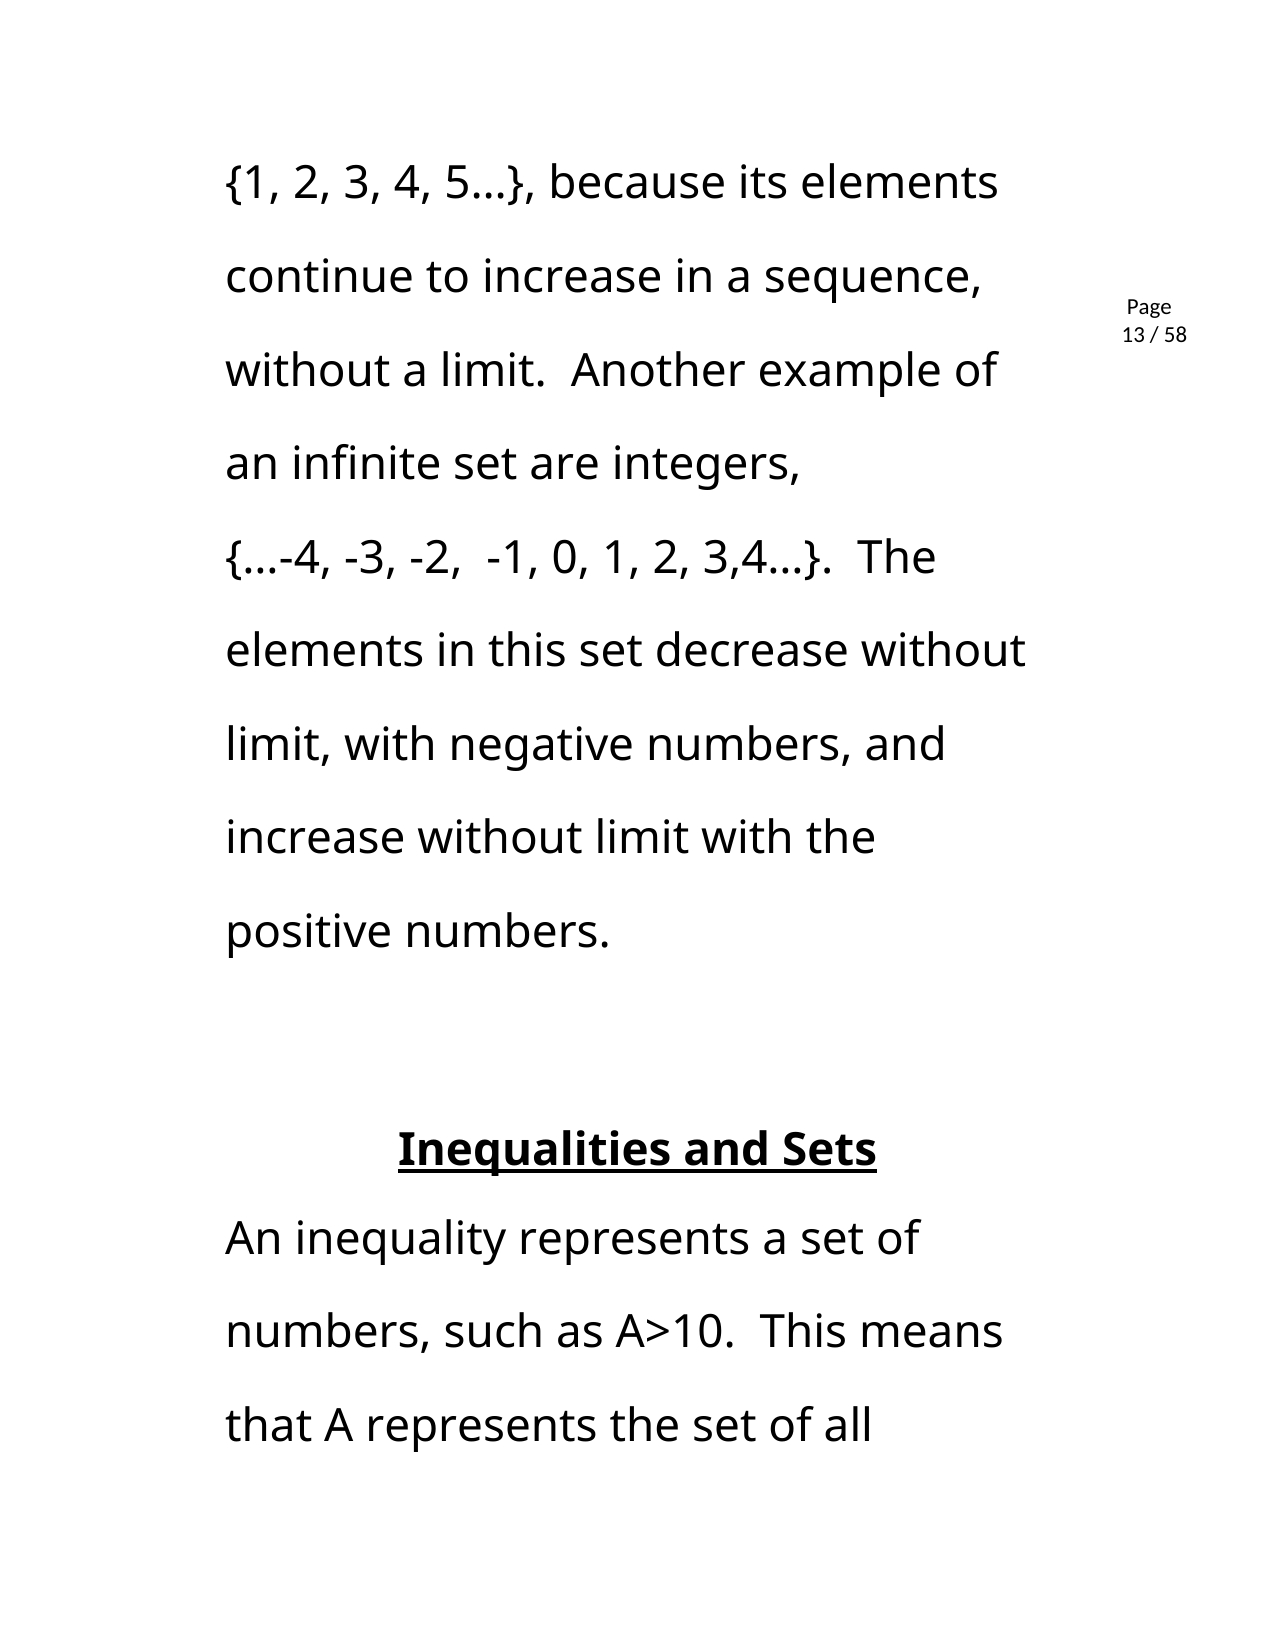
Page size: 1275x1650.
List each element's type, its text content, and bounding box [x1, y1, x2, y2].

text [225, 1205, 1050, 1454]
text Inequalities and Sets [225, 1117, 1050, 1179]
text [225, 150, 1050, 961]
